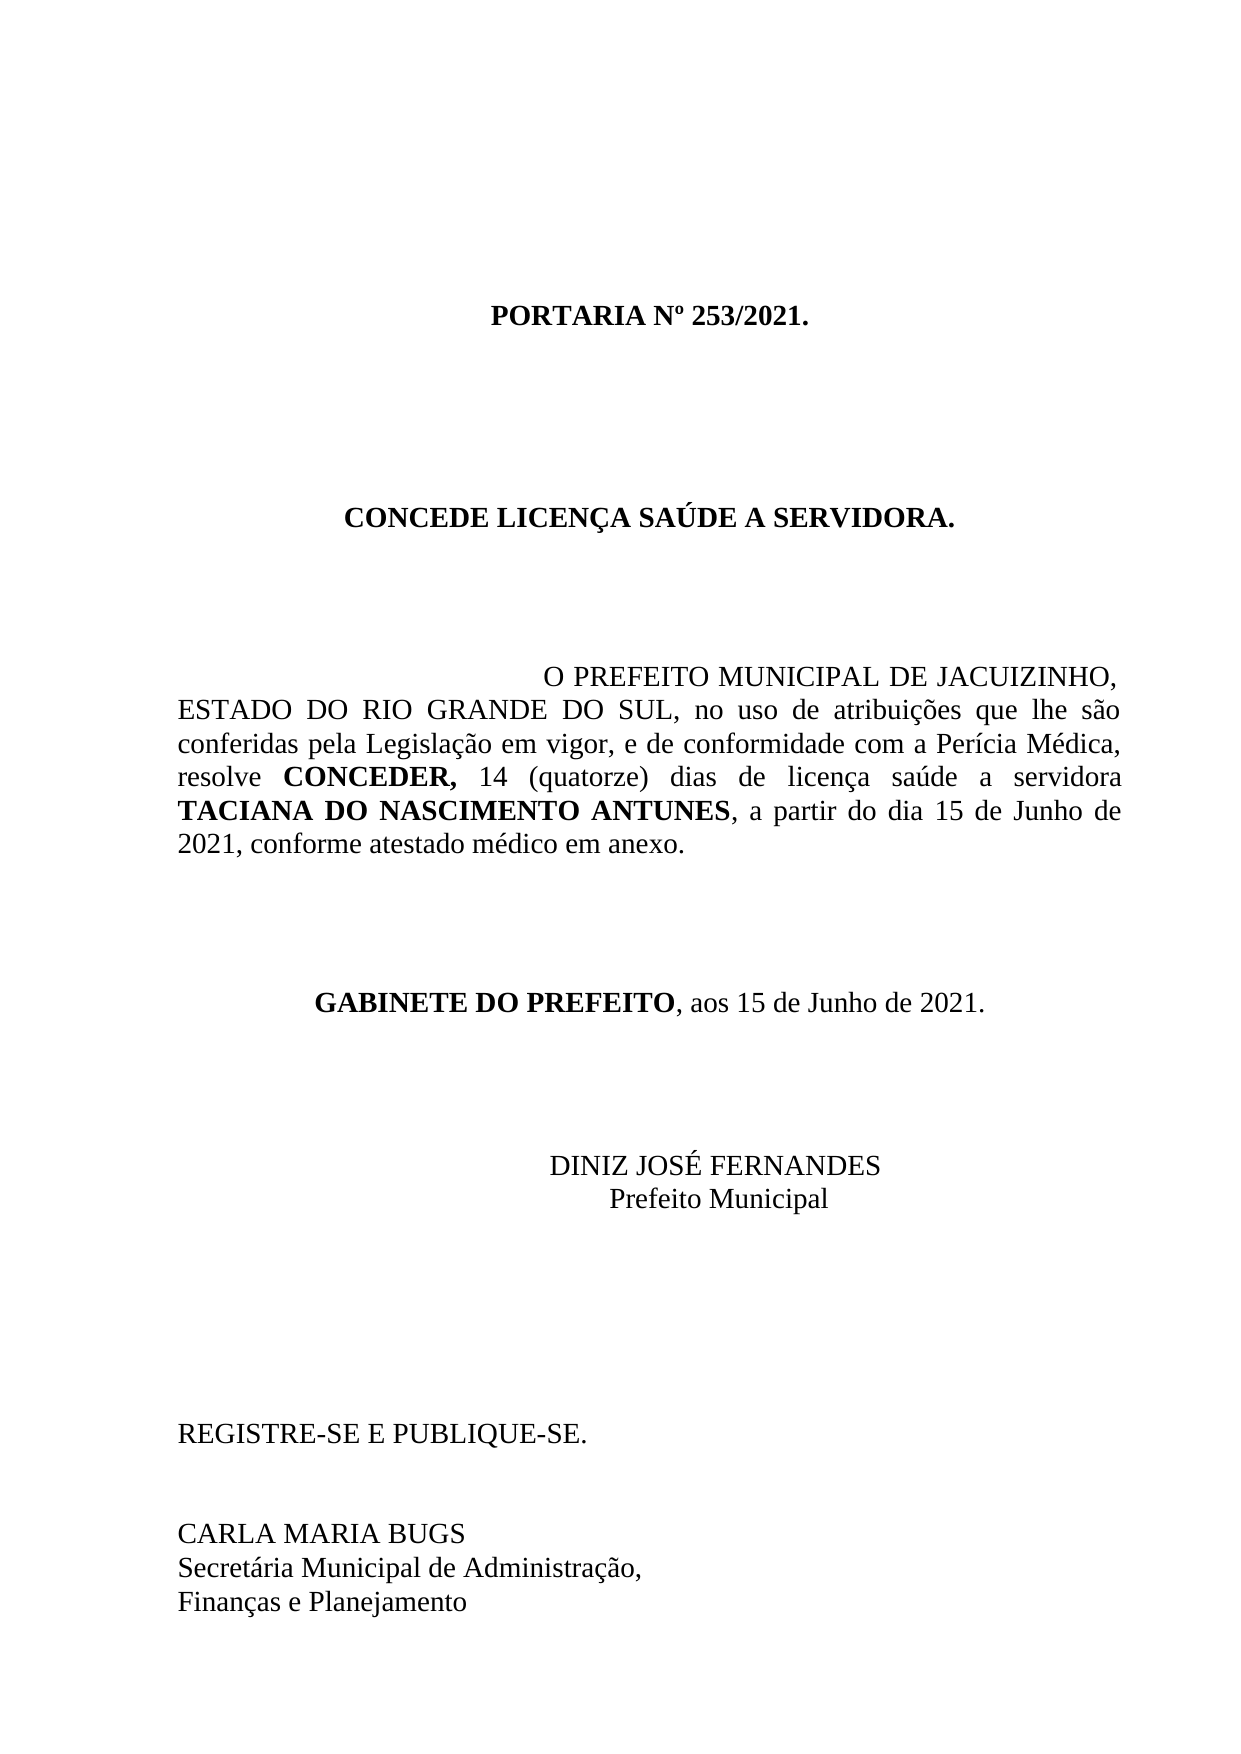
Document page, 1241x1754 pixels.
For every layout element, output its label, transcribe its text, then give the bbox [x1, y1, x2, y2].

text CONCEDE LICENÇA SAÚDE A SERVIDORA. [177, 500, 1122, 533]
text GABINETE DO PREFEITO, aos 15 de Junho de 2021. [177, 985, 1122, 1018]
text PORTARIA Nº 253/2021. [177, 298, 1122, 332]
text O PREFEITO MUNICIPAL DE JACUIZINHO, ESTADO DO RIO GRANDE DO SUL, no uso de atribuições que lhe são conferidas pela Legislação em vigor, e de conformidade com a Perícia Médica, resolve CONCEDER, 14 (quatorze) dias de licença saúde a servidora TACIANA DO NASCIMENTO ANTUNES, a partir do dia 15 de Junho de 2021, conforme atestado médico em anexo. [177, 659, 1122, 860]
text Finanças e Planejamento [177, 1584, 1122, 1617]
text REGISTRE-SE E PUBLIQUE-SE. [177, 1416, 1122, 1449]
text DINIZ JOSÉ FERNANDES [177, 1148, 1122, 1181]
text CARLA MARIA BUGS [177, 1517, 1122, 1550]
text Secretária Municipal de Administração, [177, 1550, 1122, 1584]
text Prefeito Municipal [177, 1181, 1122, 1215]
